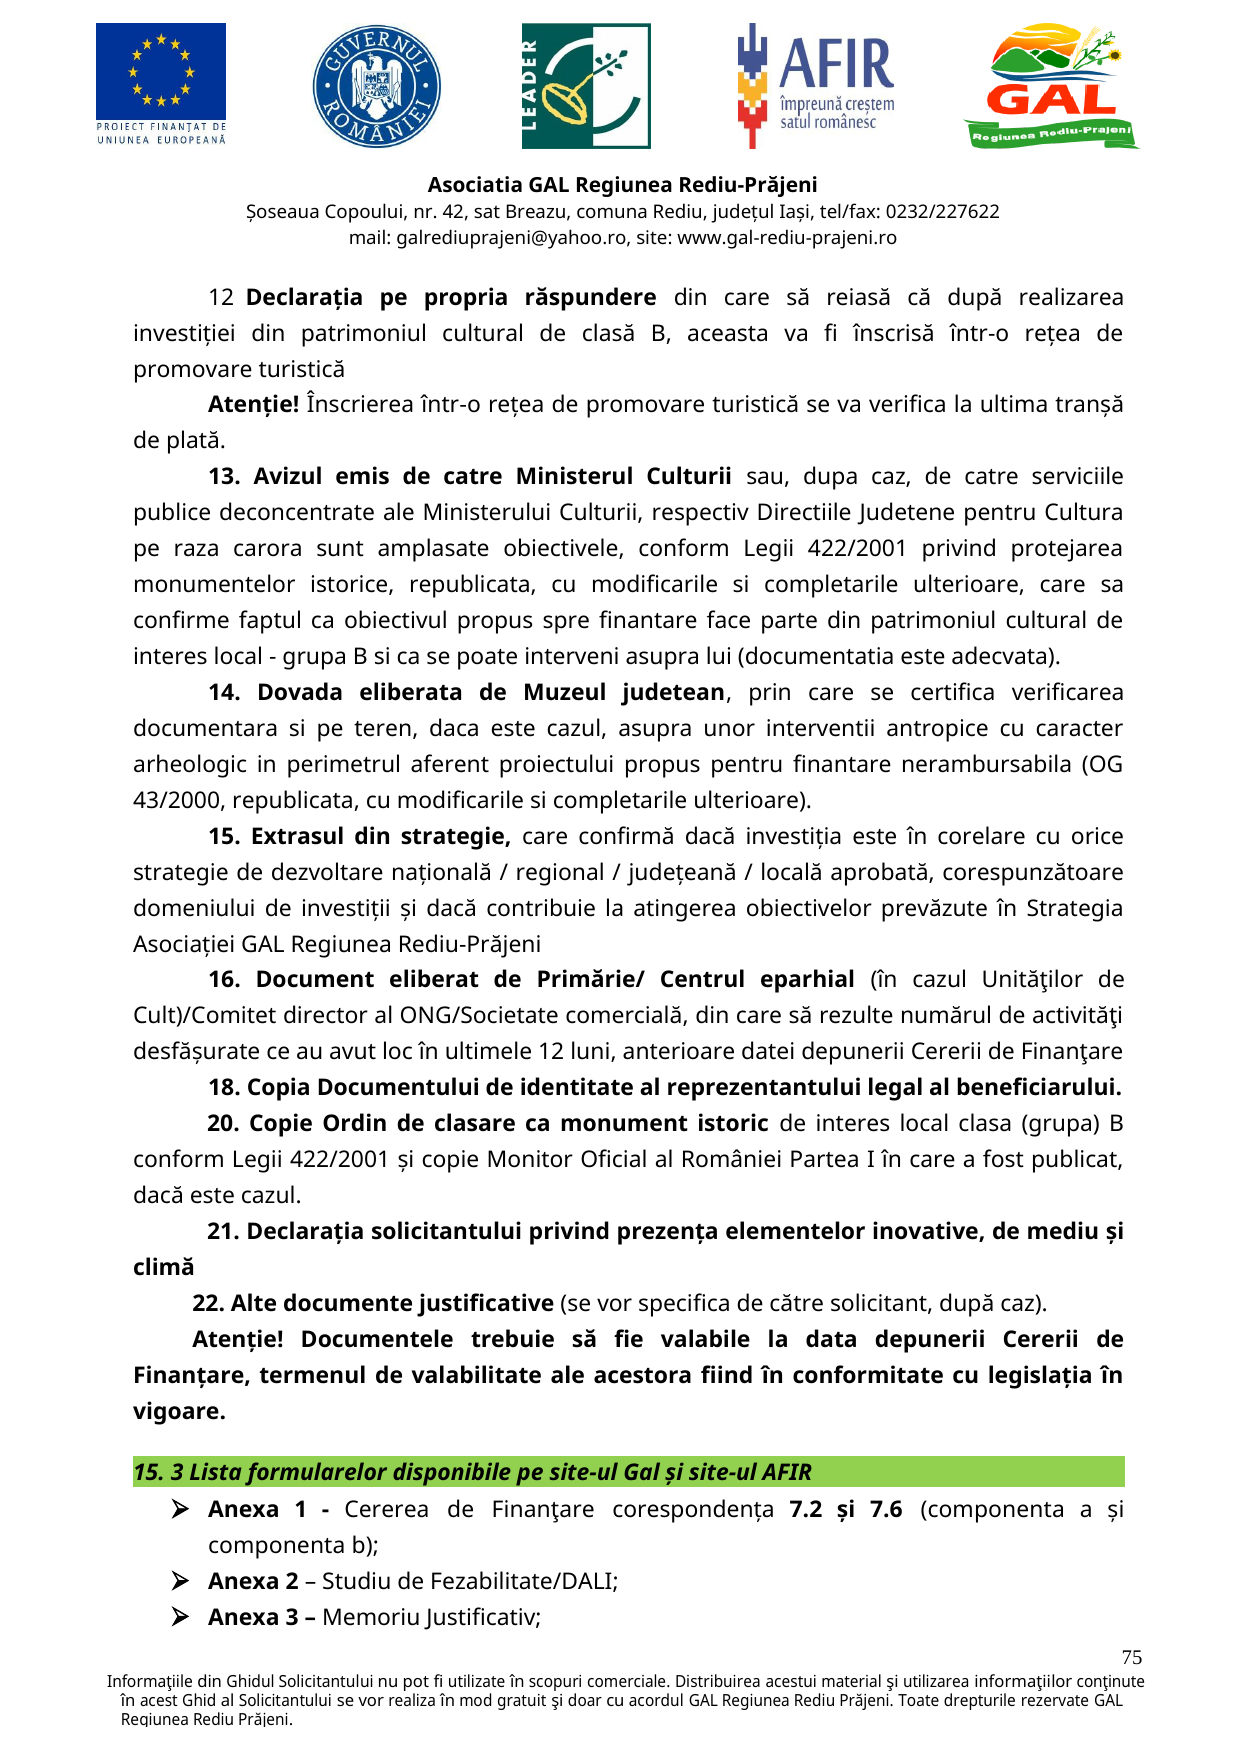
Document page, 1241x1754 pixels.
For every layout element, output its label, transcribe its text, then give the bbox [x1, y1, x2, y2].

picture [963, 23, 1141, 149]
picture [96, 23, 226, 149]
text Atenție! Documentele trebuie să fie valabile la data depunerii Cererii de Finanțare, termenul de valabilitate ale acestora fiind în conformitate cu legislația în vigoare. [133, 1323, 1125, 1426]
text 18. Copia Documentului de identitate al reprezentantului legal al beneficiarului. [133, 1071, 1125, 1102]
text 16. Document eliberat de Primărie/ Centrul eparhial (în cazul Unităţilor de Cult)/Comitet director al ONG/Societate comercială, din care să rezulte numărul de activităţi desfășurate ce au avut loc în ultimele 12 luni, anterioare datei depunerii Cererii de Finanţare [133, 963, 1125, 1067]
list 20. Copie Ordin de clasare ca monument istoric de interes local clasa (grupa) B conform Legii 422/2001 și copie Monitor Oficial al României Partea I în care a fost publicat, dacă este cazul. [133, 1107, 1125, 1210]
text 22. Alte documente justificative (se vor specifica de către solicitant, după caz). [133, 1287, 1125, 1318]
list Declarația pe propria răspundere din care să reiasă că după realizarea investiției din patrimoniul cultural de clasă B, aceasta va fi înscrisă într-o rețea de promovare turistică [133, 281, 1125, 384]
list Anexa 2 – Studiu de Fezabilitate/DALI; [170, 1565, 1125, 1596]
picture [522, 23, 651, 149]
picture [738, 23, 894, 149]
text 15. Extrasul din strategie, care confirmă dacă investiția este în corelare cu orice strategie de dezvoltare națională / regional / județeană / locală aprobată, corespunzătoare domeniului de investiții și dacă contribuie la atingerea obiectivelor prevăzute în Strategia Asociației GAL Regiunea Rediu-Prăjeni [133, 820, 1125, 959]
list Anexa 3 – Memoriu Justificativ; [170, 1601, 1125, 1632]
text 14. Dovada eliberata de Muzeul judetean, prin care se certifica verificarea documentara si pe teren, daca este cazul, asupra unor interventii antropice cu caracter arheologic in perimetrul aferent proiectului propus pentru finantare nerambursabila (OG 43/2000, republicata, cu modificarile si completarile ulterioare). [133, 676, 1125, 815]
list Atenție! Înscrierea într‐o rețea de promovare turistică se va verifica la ultima tranșă de plată. [133, 388, 1125, 456]
list Anexa 1 - Cererea de Finanţare corespondența 7.2 și 7.6 (componenta a și componenta b); [170, 1493, 1125, 1560]
list 13. Avizul emis de catre Ministerul Culturii sau, dupa caz, de catre serviciile publice deconcentrate ale Ministerului Culturii, respectiv Directiile Judetene pentru Cultura pe raza carora sunt amplasate obiectivele, conform Legii 422/2001 privind protejarea monumentelor istorice, republicata, cu modificarile si completarile ulterioare, care sa confirme faptul ca obiectivul propus spre finantare face parte din patrimoniul cultural de interes local - grupa B si ca se poate interveni asupra lui (documentatia este adecvata). [133, 460, 1125, 671]
text 21. Declarația solicitantului privind prezența elementelor inovative, de mediu și climă [133, 1215, 1125, 1282]
picture [311, 23, 442, 149]
subtitle 15. 3 Lista formularelor disponibile pe site-ul Gal și site-ul AFIR [133, 1456, 1125, 1487]
